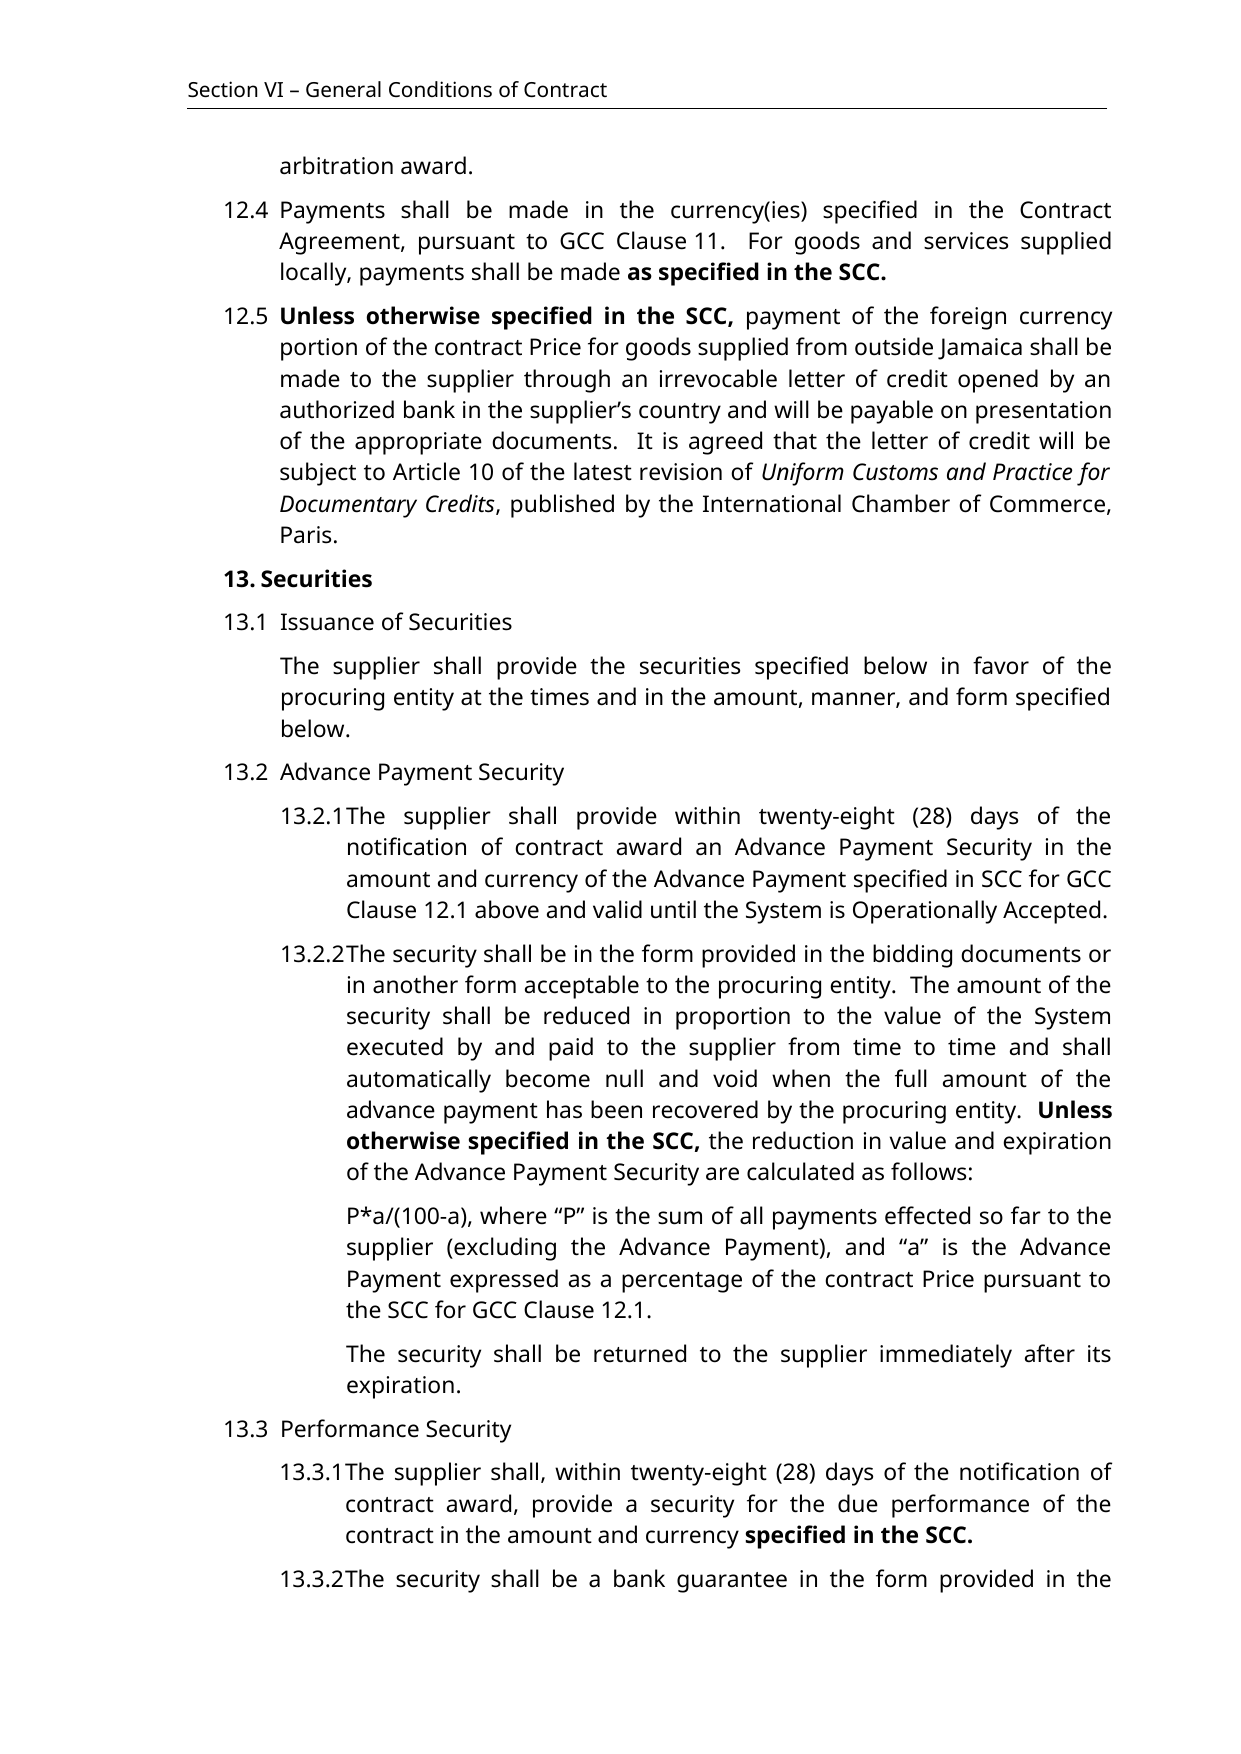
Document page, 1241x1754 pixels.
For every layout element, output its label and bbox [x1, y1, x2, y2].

table_cell [189, 150, 1140, 1594]
